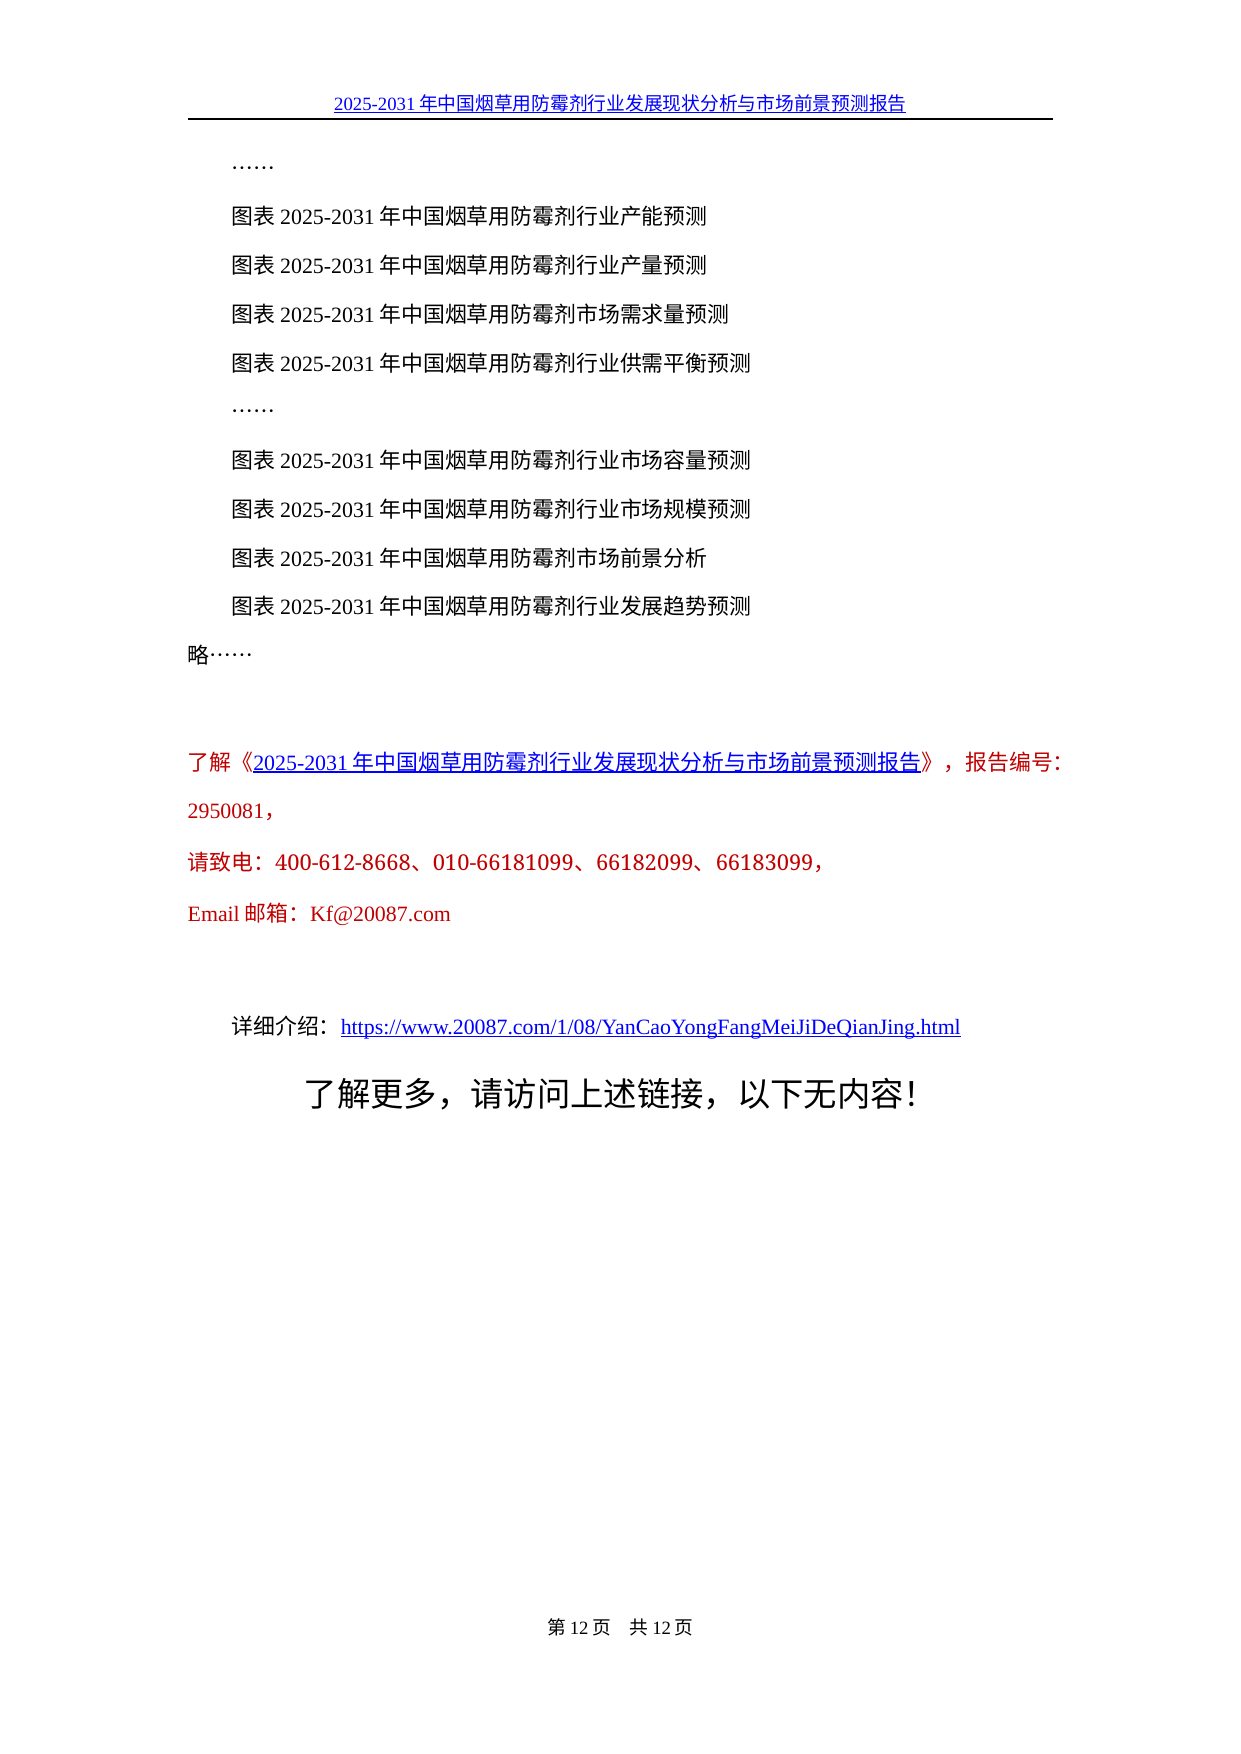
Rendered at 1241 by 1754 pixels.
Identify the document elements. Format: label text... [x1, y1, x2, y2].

text Email邮箱：Kf@20087.com [187, 896, 1053, 928]
text 请致电：400-612-8668、010-66181099、66182099、66183099， [187, 844, 1053, 877]
text 了解《2025-2031年中国烟草用防霉剂行业发展现状分析与市场前景预测报告》，报告编号：2950081， [187, 744, 1053, 825]
title 了解更多，请访问上述链接，以下无内容！ [187, 1059, 1053, 1124]
text 详细介绍：https://www.20087.com/1/08/YanCaoYongFangMeiJiDeQianJing.html [187, 1009, 1053, 1041]
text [187, 150, 1053, 670]
